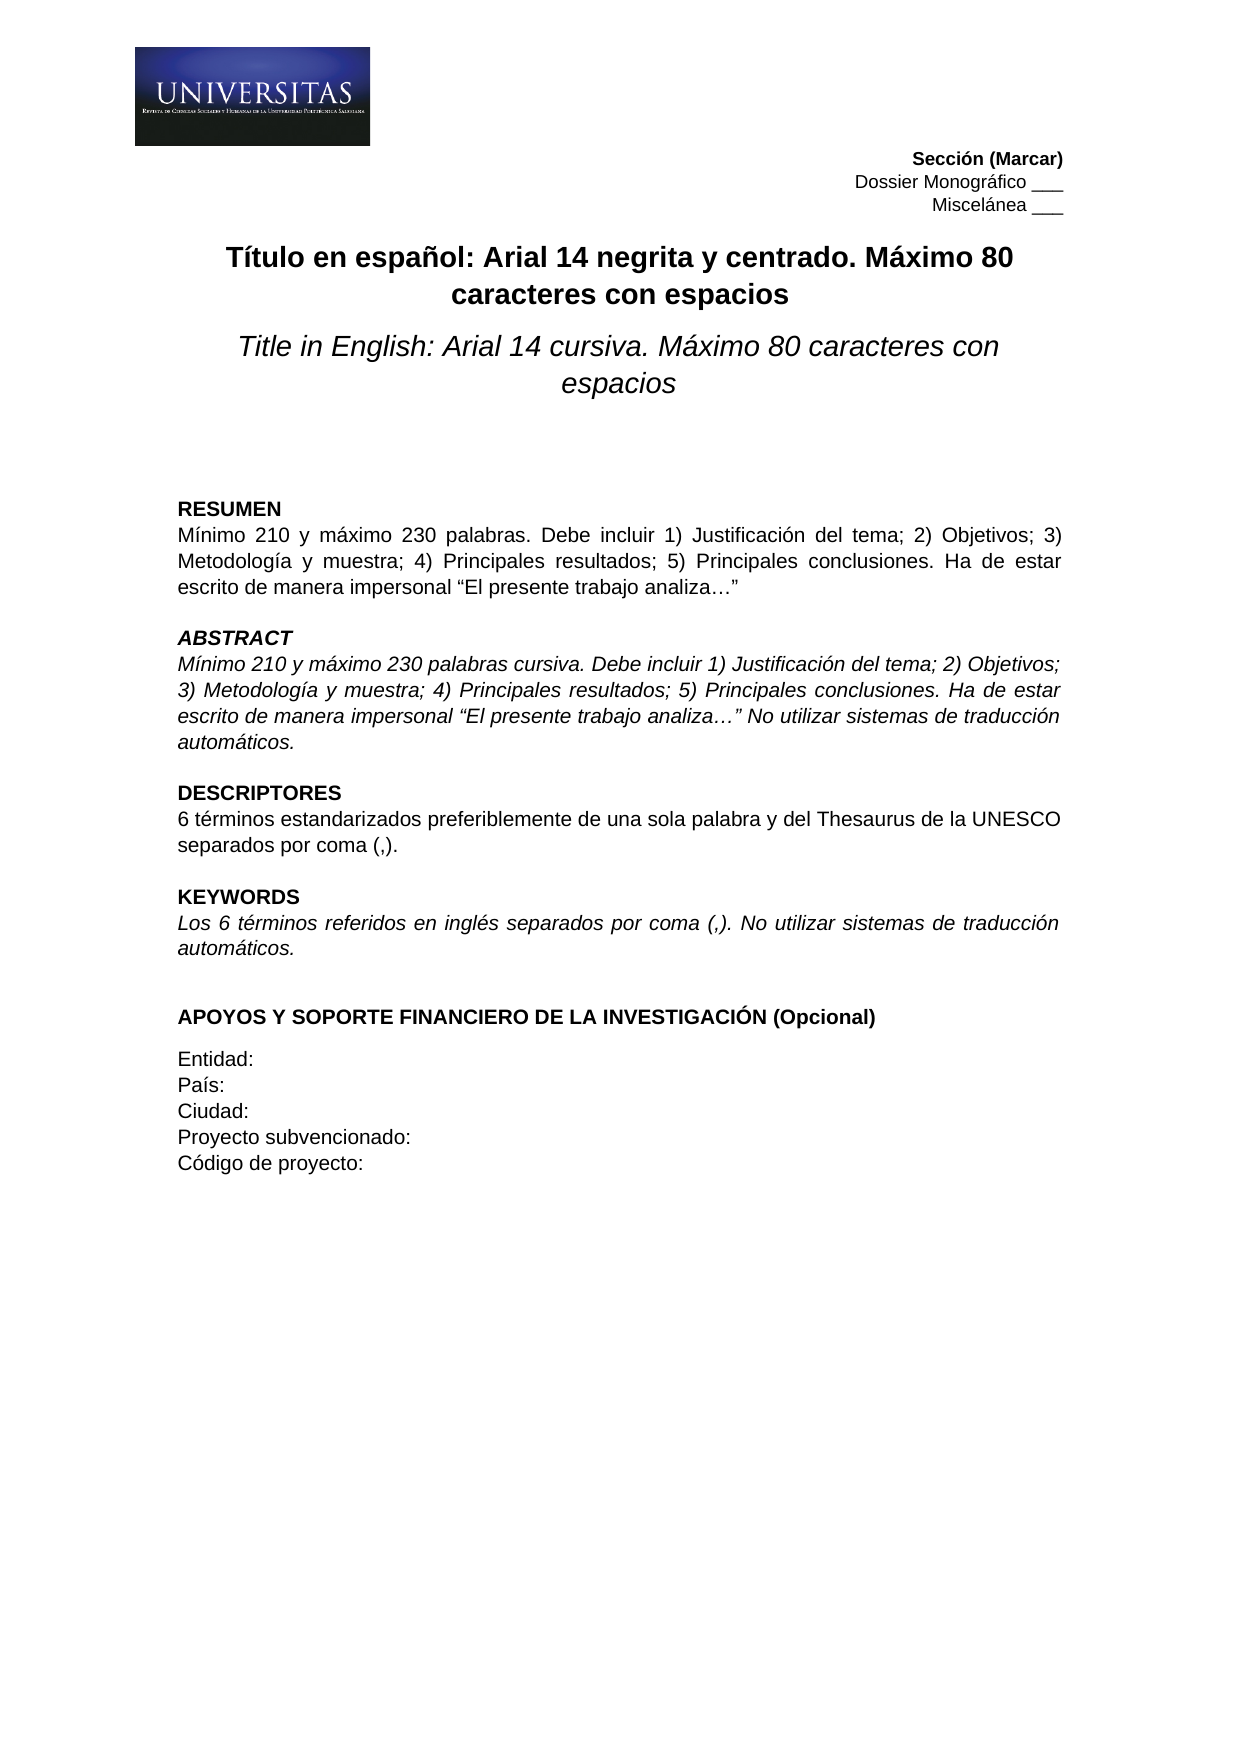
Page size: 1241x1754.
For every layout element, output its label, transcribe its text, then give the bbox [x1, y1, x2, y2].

text Los 6 términos referidos en inglés separados por coma (,). No utilizar sistemas de traducción automáticos. [177, 910, 1063, 960]
text País: [177, 1073, 1063, 1097]
text Title in English: Arial 14 cursiva. Máximo 80 caracteres con espacios [177, 329, 1063, 399]
text Mínimo 210 y máximo 230 palabras. Debe incluir 1) Justificación del tema; 2) Objetivos; 3) Metodología y muestra; 4) Principales resultados; 5) Principales conclusiones. Ha de estar escrito de manera impersonal “El presente trabajo analiza…” [177, 523, 1063, 598]
text Entidad: [177, 1047, 1063, 1071]
text APOYOS Y SOPORTE FINANCIERO DE LA INVESTIGACIÓN (Opcional) [177, 1004, 1063, 1028]
text KEYWORDS [177, 884, 1063, 908]
text Proyecto subvencionado: [177, 1124, 1063, 1148]
text Mínimo 210 y máximo 230 palabras cursiva. Debe incluir 1) Justificación del tema; 2) Objetivos; 3) Metodología y muestra; 4) Principales resultados; 5) Principales conclusiones. Ha de estar escrito de manera impersonal “El presente trabajo analiza…” No utilizar sistemas de traducción automáticos. [177, 652, 1063, 753]
text Miscelánea ___ [177, 194, 1063, 216]
picture [135, 47, 371, 146]
text ABSTRACT [177, 626, 1063, 650]
text Dossier Monográfico ___ [177, 171, 1063, 192]
text Título en español: Arial 14 negrita y centrado. Máximo 80 caracteres con espacios [177, 241, 1063, 310]
text DESCRIPTORES [177, 781, 1063, 805]
text Ciudad: [177, 1099, 1063, 1123]
text 6 términos estandarizados preferiblemente de una sola palabra y del Thesaurus de la UNESCO separados por coma (,). [177, 807, 1063, 857]
text RESUMEN [177, 497, 1063, 521]
text Código de proyecto: [177, 1150, 1063, 1174]
text Sección (Marcar) [177, 148, 1063, 169]
